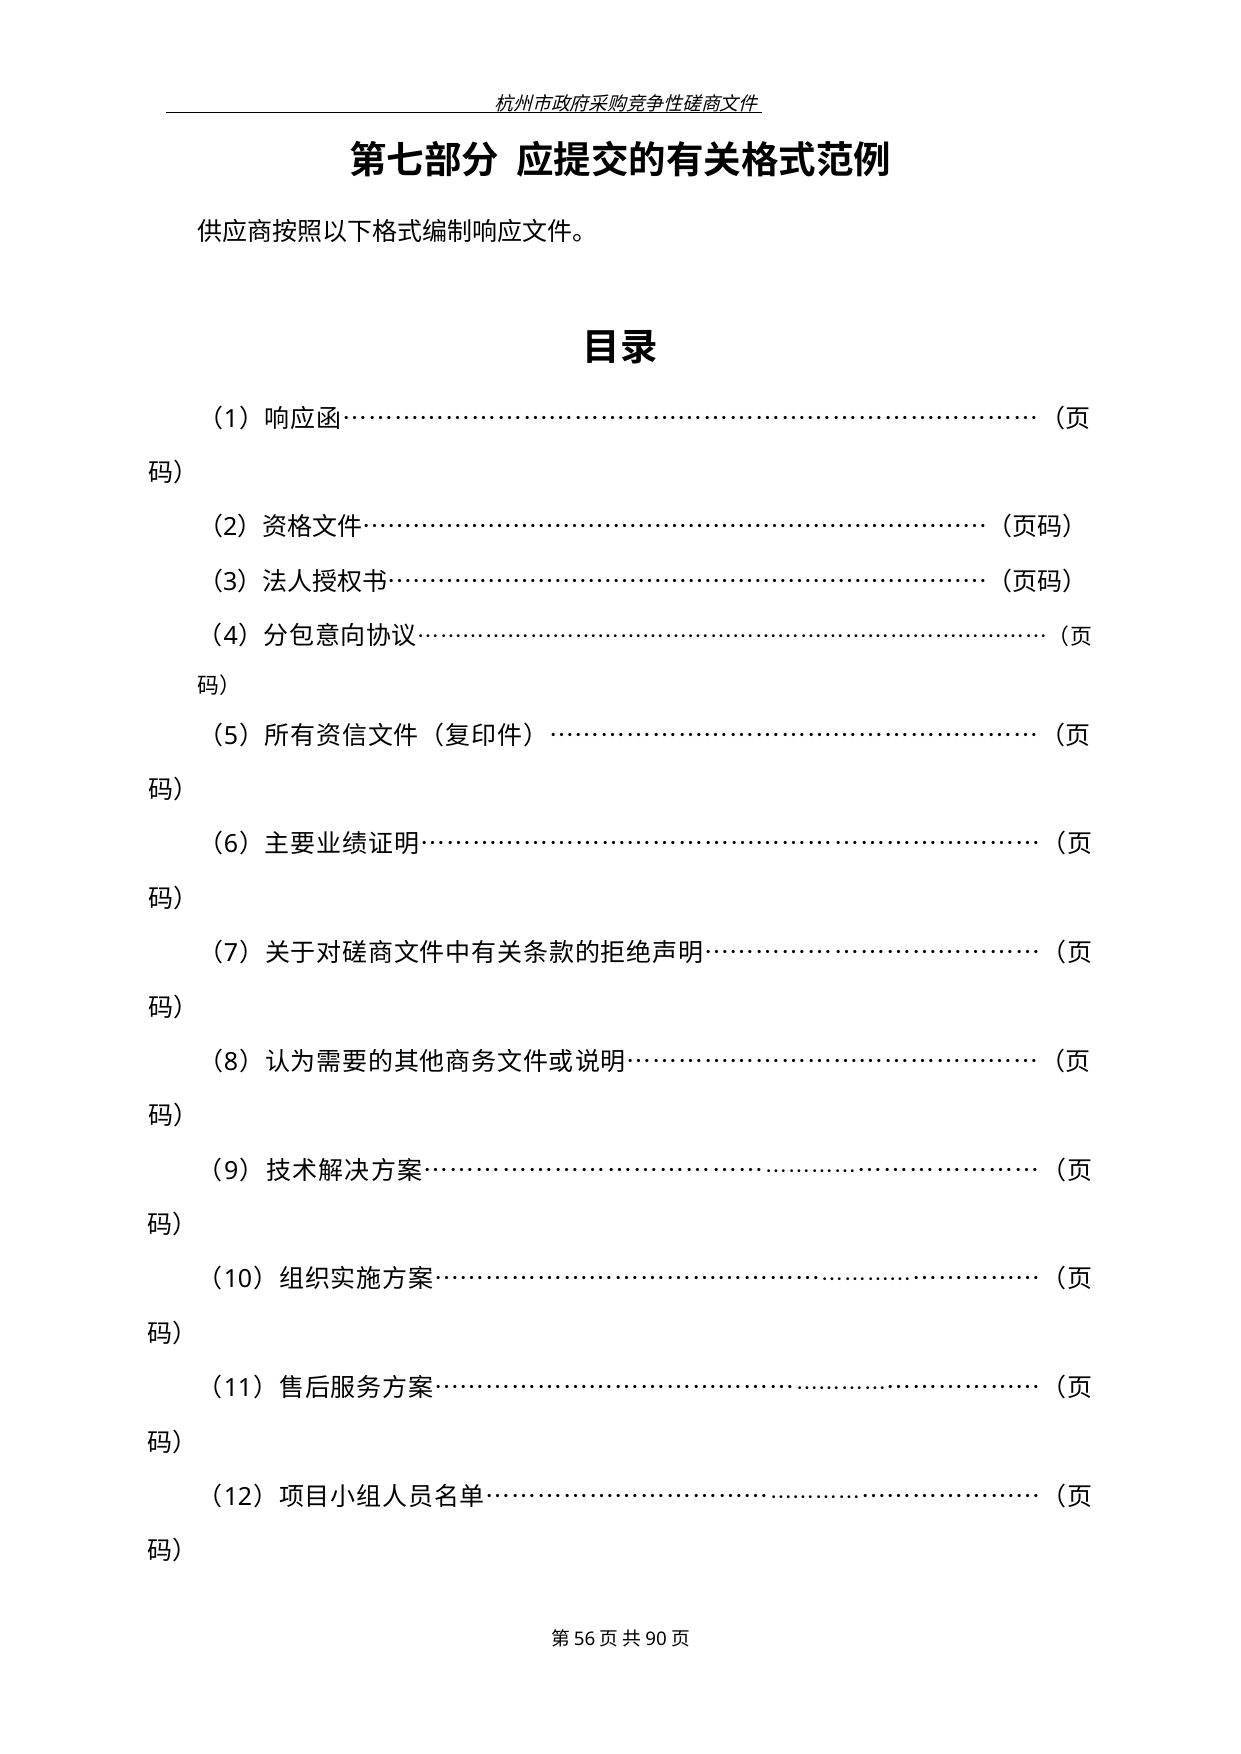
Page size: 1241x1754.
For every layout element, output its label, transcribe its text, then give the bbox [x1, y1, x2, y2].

text （1）响应函………………………………………………………………………（页码） [148, 398, 1092, 489]
text （3）法人授权书………………………………………………………………（页码） [148, 561, 1092, 597]
text （7）关于对磋商文件中有关条款的拒绝声明…………………………………（页码） [148, 933, 1092, 1023]
text （9）技术解决方案………………………………………………………………（页码） [148, 1150, 1092, 1241]
text （8）认为需要的其他商务文件或说明…………………………………………（页码） [148, 1041, 1092, 1132]
text （11）售后服务方案………………………………………………………………（页码） [148, 1368, 1092, 1458]
text 目录 [148, 317, 1092, 371]
text （6）主要业绩证明………………………………………………………………（页码） [148, 824, 1092, 914]
text 供应商按照以下格式编制响应文件。 [148, 211, 1092, 247]
text （2）资格文件…………………………………………………………………（页码） [148, 507, 1092, 543]
text （12）项目小组人员名单…………………………………………………………（页码） [148, 1476, 1092, 1567]
text 第七部分 应提交的有关格式范例 [148, 130, 1092, 184]
text （4）分包意向协议…………………………………………………………………………（页码） [198, 616, 1092, 699]
text （5）所有资信文件（复印件）…………………………………………………（页码） [148, 715, 1092, 806]
text （10）组织实施方案………………………………………………………………（页码） [148, 1259, 1092, 1349]
